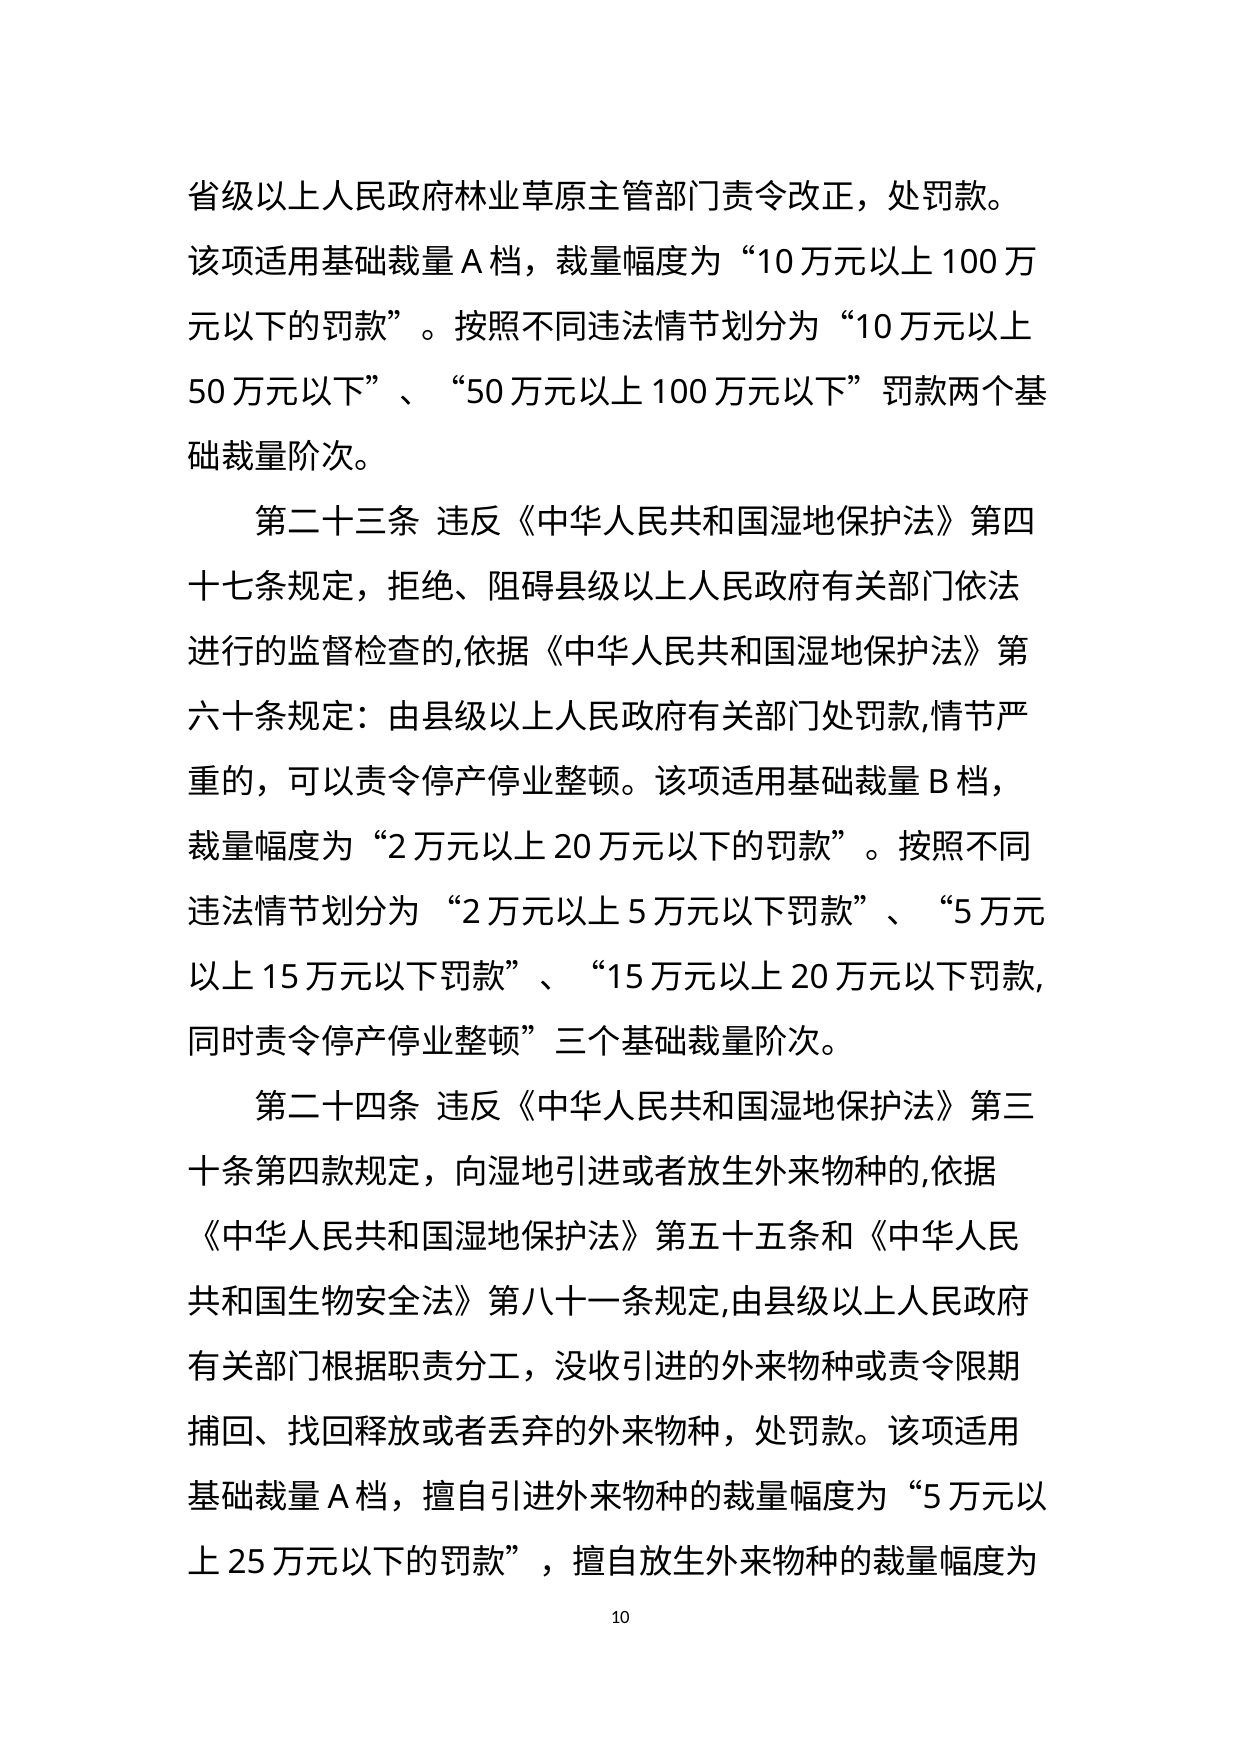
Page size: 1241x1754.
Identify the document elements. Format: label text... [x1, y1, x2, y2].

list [187, 162, 1053, 487]
list 第二十三条 违反《中华人民共和国湿地保护法》第四十七条规定，拒绝、阻碍县级以上人民政府有关部门依法进行的监督检查的,依据《中华人民共和国湿地保护法》第六十条规定：由县级以上人民政府有关部门处罚款,情节严重的，可以责令停产停业整顿。该项适用基础裁量B档，裁量幅度为“2万元以上20万元以下的罚款”。按照不同违法情节划分为 “2万元以上5万元以下罚款”、“5万元以上15万元以下罚款”、“15万元以上20万元以下罚款,同时责令停产停业整顿”三个基础裁量阶次。 [187, 487, 1053, 1072]
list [187, 1072, 1053, 1592]
